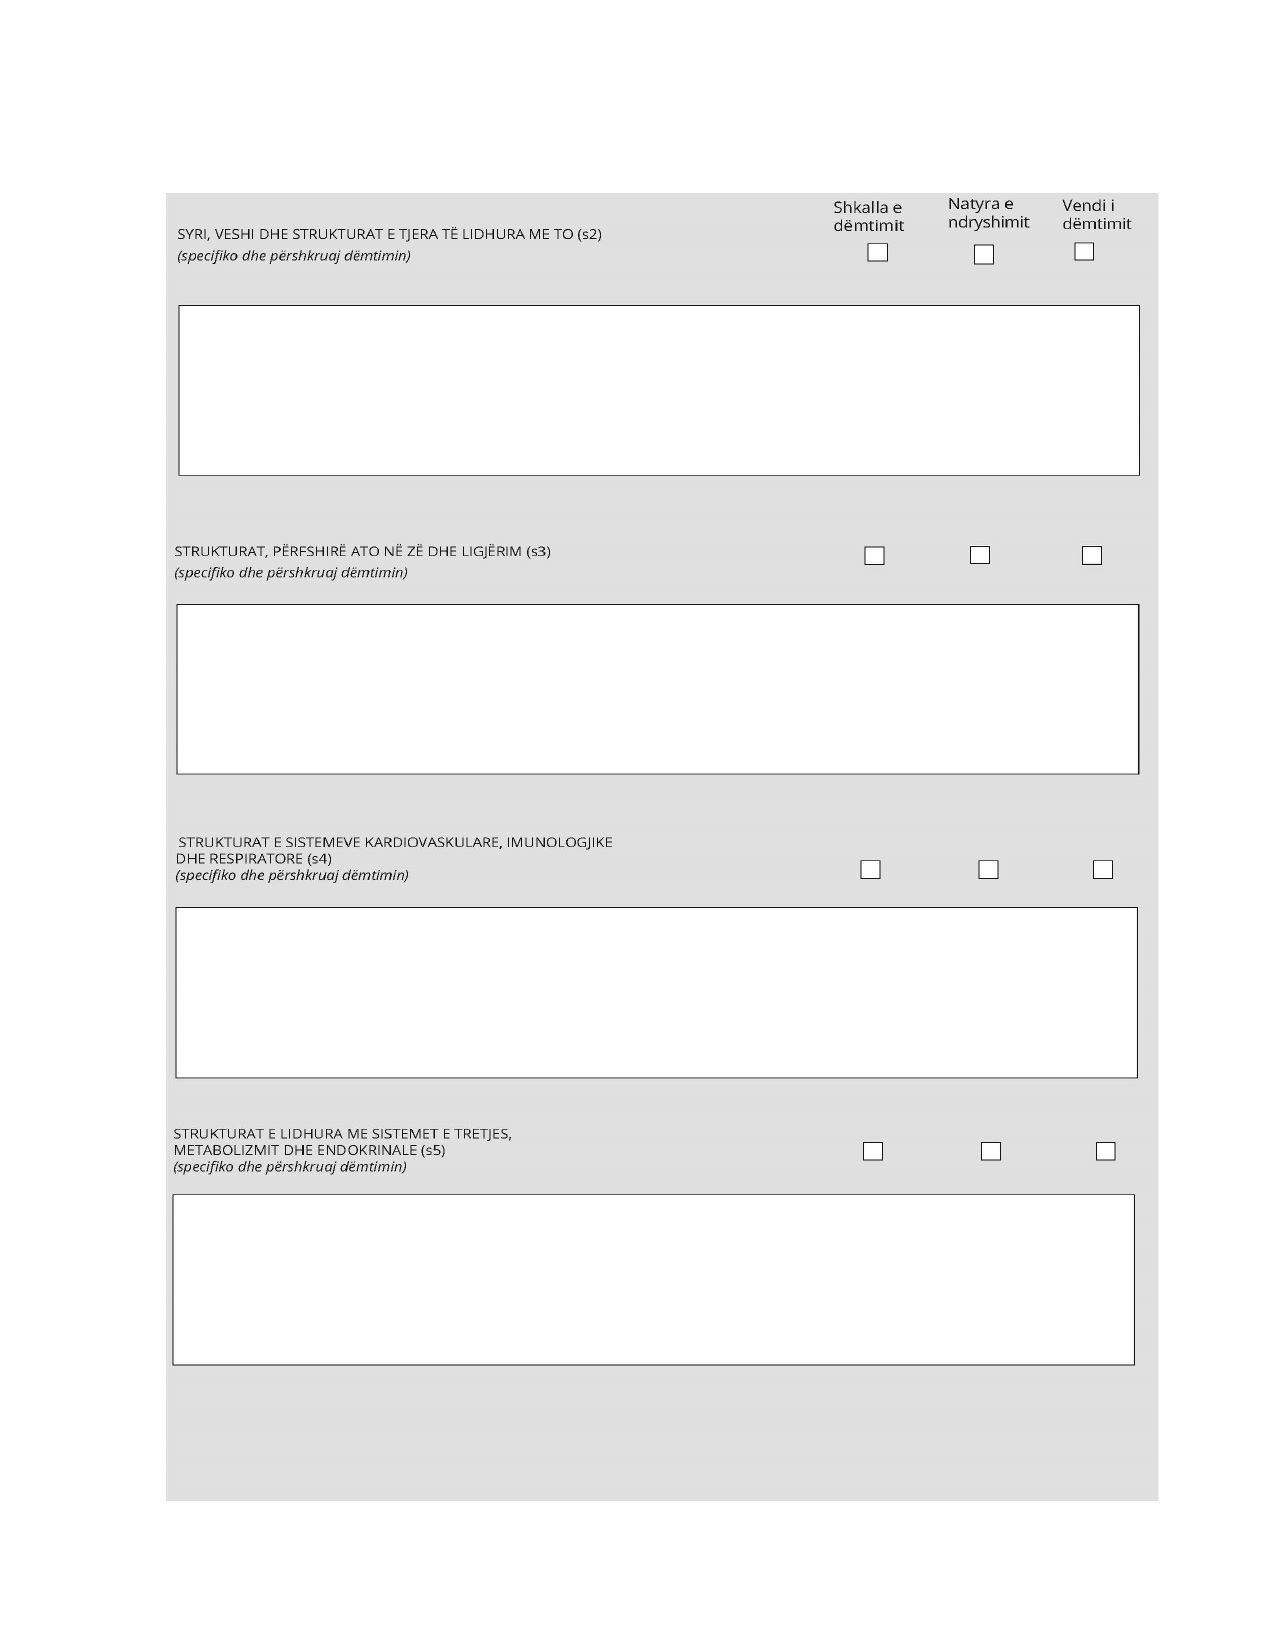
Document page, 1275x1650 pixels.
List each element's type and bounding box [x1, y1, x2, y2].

picture [150, 150, 1175, 1501]
